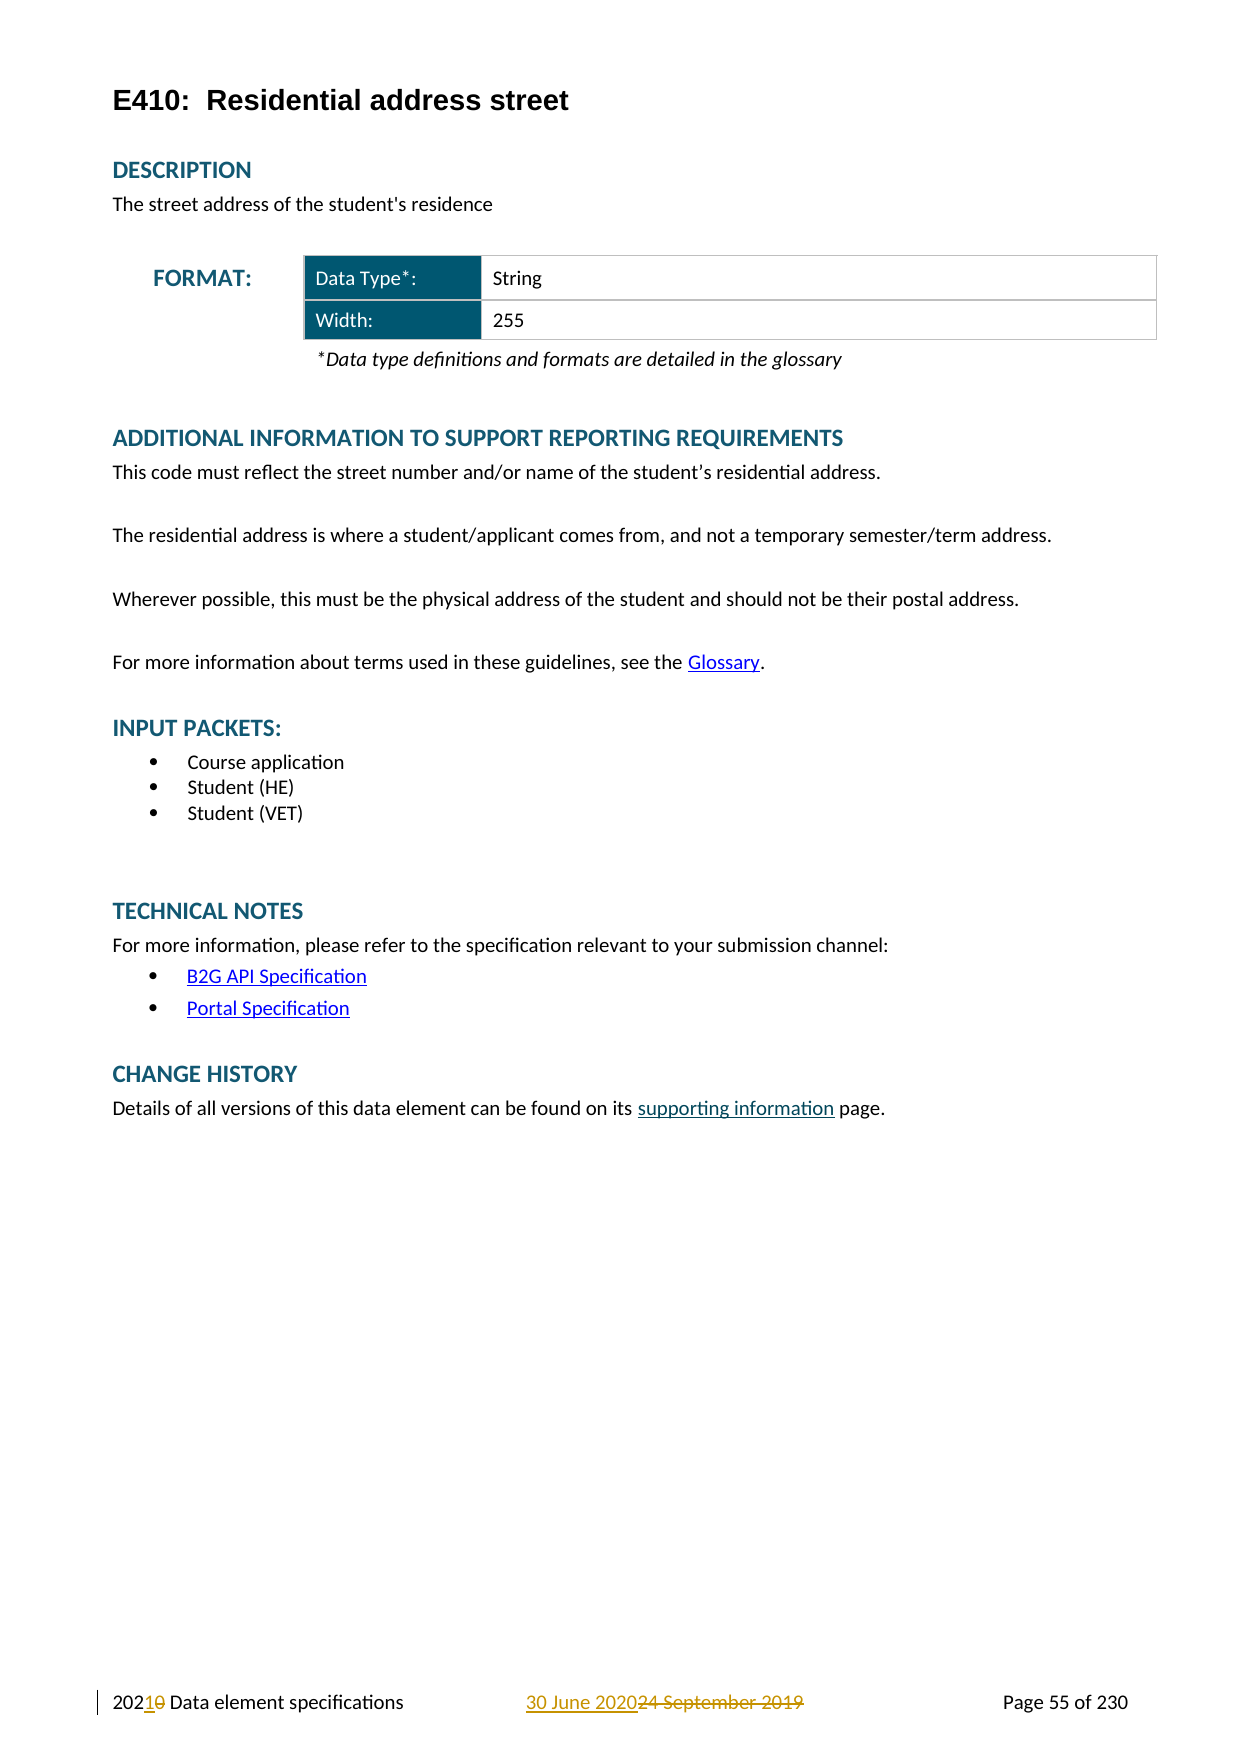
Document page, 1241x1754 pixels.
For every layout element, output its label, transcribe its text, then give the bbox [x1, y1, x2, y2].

subtitle DESCRIPTION [112, 154, 1128, 185]
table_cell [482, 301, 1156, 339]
subtitle INPUT PACKETS: [112, 712, 1128, 743]
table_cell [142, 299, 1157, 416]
list Student (HE) [150, 774, 1128, 800]
text Wherever possible, this must be the physical address of the student and should not be their postal address. [112, 586, 1128, 611]
list Student (VET) [150, 800, 1128, 825]
text This code must reflect the street number and/or name of the student’s residential address. [112, 459, 1128, 484]
text For more information, please refer to the specification relevant to your submission channel: [112, 932, 1128, 957]
text For more information about terms used in these guidelines, see the Glossary. [112, 649, 1128, 674]
text The street address of the student's residence [112, 191, 1128, 217]
picture [805, 1105, 810, 1115]
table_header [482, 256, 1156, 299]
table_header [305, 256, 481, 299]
subtitle Technical notes [112, 895, 1128, 926]
list B2G API Specification [149, 963, 1128, 989]
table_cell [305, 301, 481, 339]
subtitle Change history [112, 1058, 1128, 1089]
subtitle E410: Residential address street [112, 83, 1128, 117]
text Details of all versions of this data element can be found on its supporting information page. [112, 1095, 1128, 1121]
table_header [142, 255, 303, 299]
list Course application [150, 749, 1128, 774]
text The residential address is where a student/applicant comes from, and not a temporary semester/term address. [112, 522, 1128, 548]
subtitle Additional information to support reporting requirements [112, 422, 1128, 453]
list Portal Specification [149, 995, 1128, 1021]
